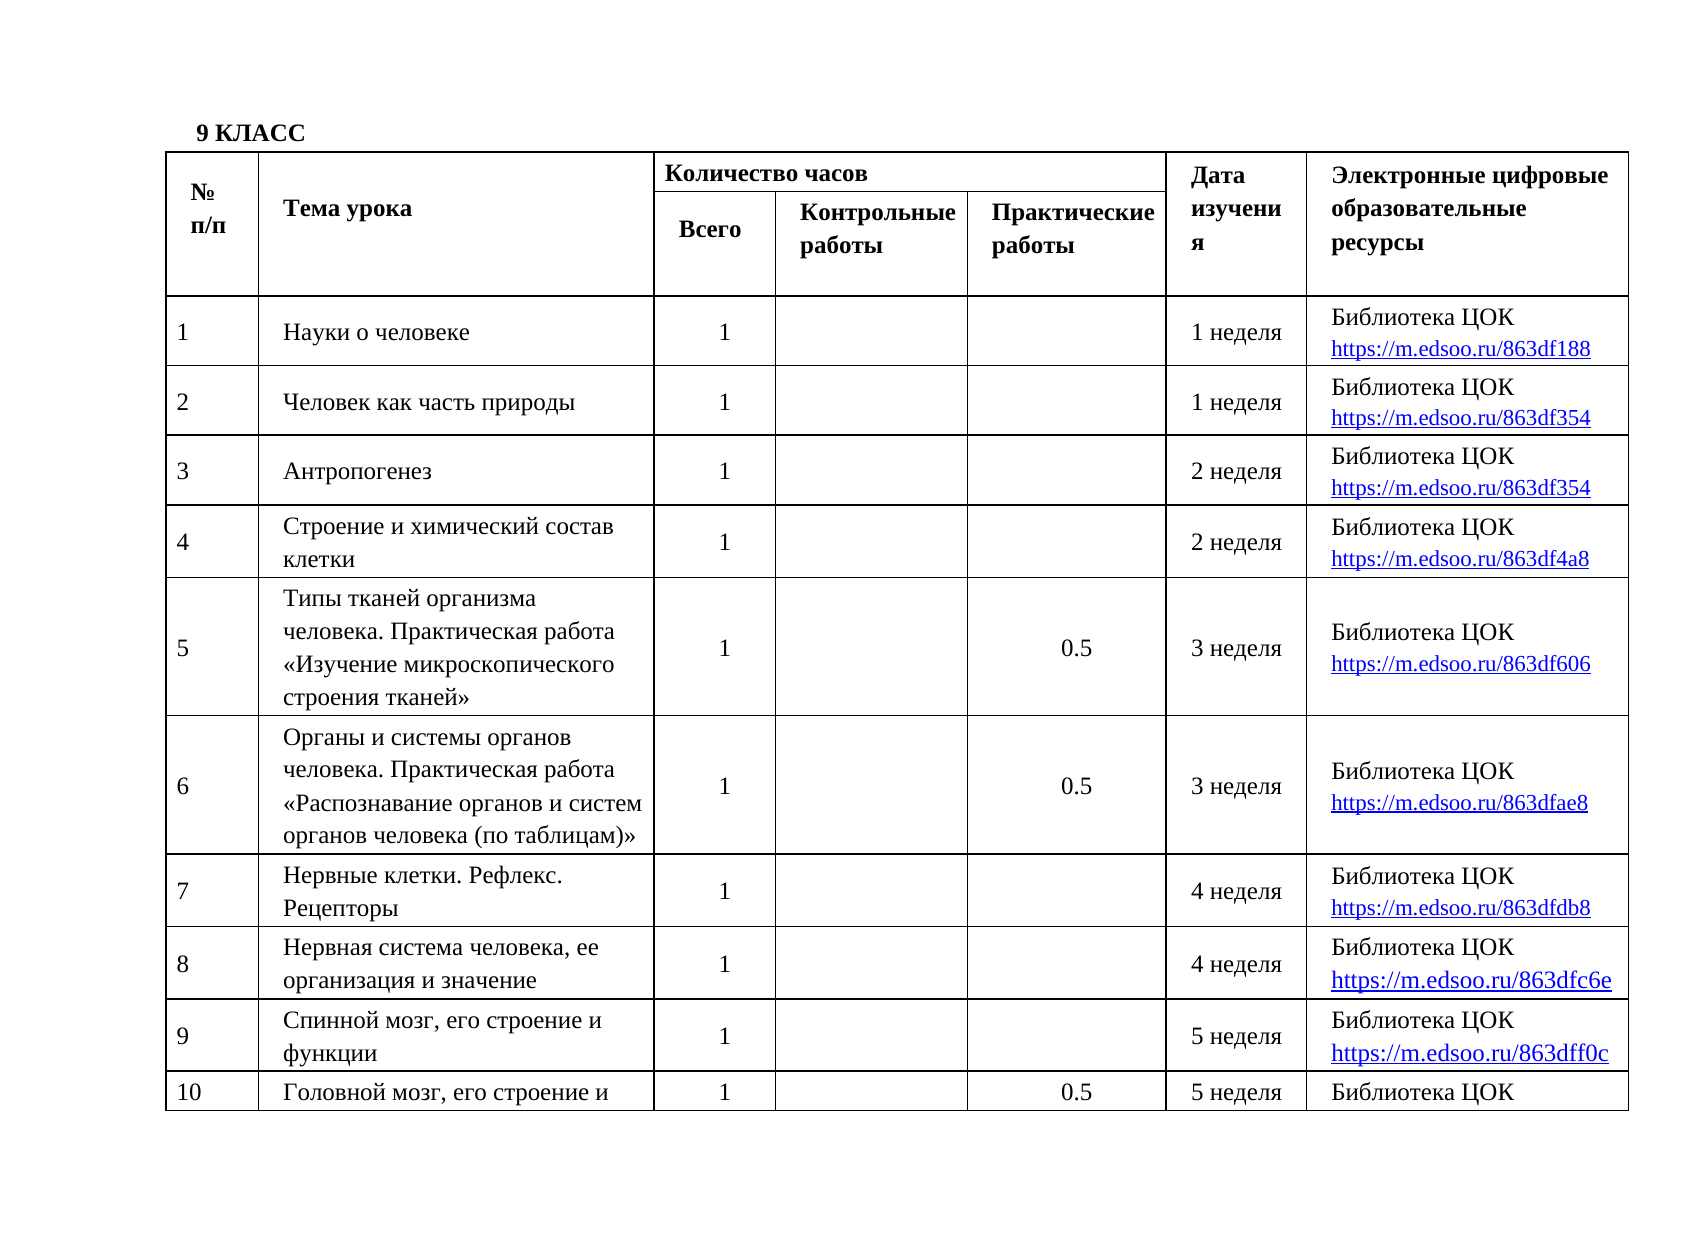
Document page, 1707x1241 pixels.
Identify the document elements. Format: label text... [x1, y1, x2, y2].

table_cell Антропогенез [259, 436, 653, 504]
table_cell 0.5 [968, 1072, 1165, 1110]
table_header Дата изучения [1167, 153, 1306, 295]
table_cell [968, 927, 1165, 998]
table_cell [776, 506, 967, 576]
table_cell 5 неделя [1167, 1000, 1306, 1070]
table_cell Библиотека ЦОК https://m.edsoo.ru/863df354 [1307, 366, 1628, 434]
table_cell [776, 927, 967, 998]
table_cell 2 неделя [1167, 436, 1306, 504]
table_cell 4 неделя [1167, 855, 1306, 926]
table_cell [776, 578, 967, 715]
table_cell 1 неделя [1167, 297, 1306, 365]
table_cell 3 неделя [1167, 716, 1306, 853]
table_cell 2 [167, 366, 258, 434]
table_cell Органы и системы органов человека. Практическая работа «Распознавание органов и систем органов человека (по таблицам)» [259, 716, 653, 853]
table_cell 8 [167, 927, 258, 998]
table_cell 1 [655, 855, 775, 926]
table_cell 1 [655, 927, 775, 998]
table_header Количество часов [655, 153, 1165, 191]
table_cell Библиотека ЦОК https://m.edsoo.ru/863dfae8 [1307, 716, 1628, 853]
table_cell Библиотека ЦОК https://m.edsoo.ru/863df606 [1307, 578, 1628, 715]
table_cell [968, 506, 1165, 576]
table_header Электронные цифровые образовательные ресурсы [1307, 153, 1628, 295]
table_cell 4 неделя [1167, 927, 1306, 998]
table_cell Библиотека ЦОК https://m.edsoo.ru/863df4a8 [1307, 506, 1628, 576]
table_cell 5 неделя [1167, 1072, 1306, 1110]
table_cell [776, 716, 967, 853]
table_cell [968, 297, 1165, 365]
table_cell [259, 1072, 653, 1110]
table_cell 3 неделя [1167, 578, 1306, 715]
table_cell Контрольные работы [776, 192, 967, 295]
table_cell [968, 1000, 1165, 1070]
table_cell Нервная система человека, ее организация и значение [259, 927, 653, 998]
table_cell [776, 1000, 967, 1070]
table_cell 1 [655, 716, 775, 853]
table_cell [1307, 1072, 1628, 1110]
table_cell 9 [167, 1000, 258, 1070]
table_cell Библиотека ЦОК https://m.edsoo.ru/863dff0c [1307, 1000, 1628, 1070]
table_cell 1 [655, 1000, 775, 1070]
table_cell Науки о человеке [259, 297, 653, 365]
table_cell [776, 1072, 967, 1110]
table_cell Нервные клетки. Рефлекс. Рецепторы [259, 855, 653, 926]
table_cell Практические работы [968, 192, 1165, 295]
table_cell [776, 855, 967, 926]
table_cell Библиотека ЦОК https://m.edsoo.ru/863dfc6e [1307, 927, 1628, 998]
table_header Тема урока [259, 153, 653, 295]
table_cell Человек как часть природы [259, 366, 653, 434]
table_cell 4 [167, 506, 258, 576]
table_cell 1 [655, 436, 775, 504]
table_cell 5 [167, 578, 258, 715]
table_header № п/п [167, 153, 258, 295]
table_cell 2 неделя [1167, 506, 1306, 576]
table_cell [776, 366, 967, 434]
table_cell 3 [167, 436, 258, 504]
table_cell 1 [655, 1072, 775, 1110]
table_cell 1 [655, 297, 775, 365]
table_cell Спинной мозг, его строение и функции [259, 1000, 653, 1070]
table_cell Всего [655, 192, 775, 295]
table_cell Библиотека ЦОК https://m.edsoo.ru/863df188 [1307, 297, 1628, 365]
table_cell 0.5 [968, 578, 1165, 715]
table_cell [776, 297, 967, 365]
table_cell Типы тканей организма человека. Практическая работа «Изучение микроскопического строения тканей» [259, 578, 653, 715]
table_cell 1 [655, 506, 775, 576]
table_cell 1 неделя [1167, 366, 1306, 434]
table_cell 1 [167, 297, 258, 365]
table_cell [776, 436, 967, 504]
table_cell 6 [167, 716, 258, 853]
table_cell 1 [655, 578, 775, 715]
table_cell 0.5 [968, 716, 1165, 853]
table_cell Библиотека ЦОК https://m.edsoo.ru/863dfdb8 [1307, 855, 1628, 926]
table_cell Строение и химический состав клетки [259, 506, 653, 576]
table_cell 7 [167, 855, 258, 926]
text 9 КЛАСС [190, 118, 1618, 147]
table_cell 1 [655, 366, 775, 434]
table_cell [968, 855, 1165, 926]
table_cell Библиотека ЦОК https://m.edsoo.ru/863df354 [1307, 436, 1628, 504]
table_cell [968, 366, 1165, 434]
table_cell 10 [167, 1072, 258, 1110]
table_cell [968, 436, 1165, 504]
